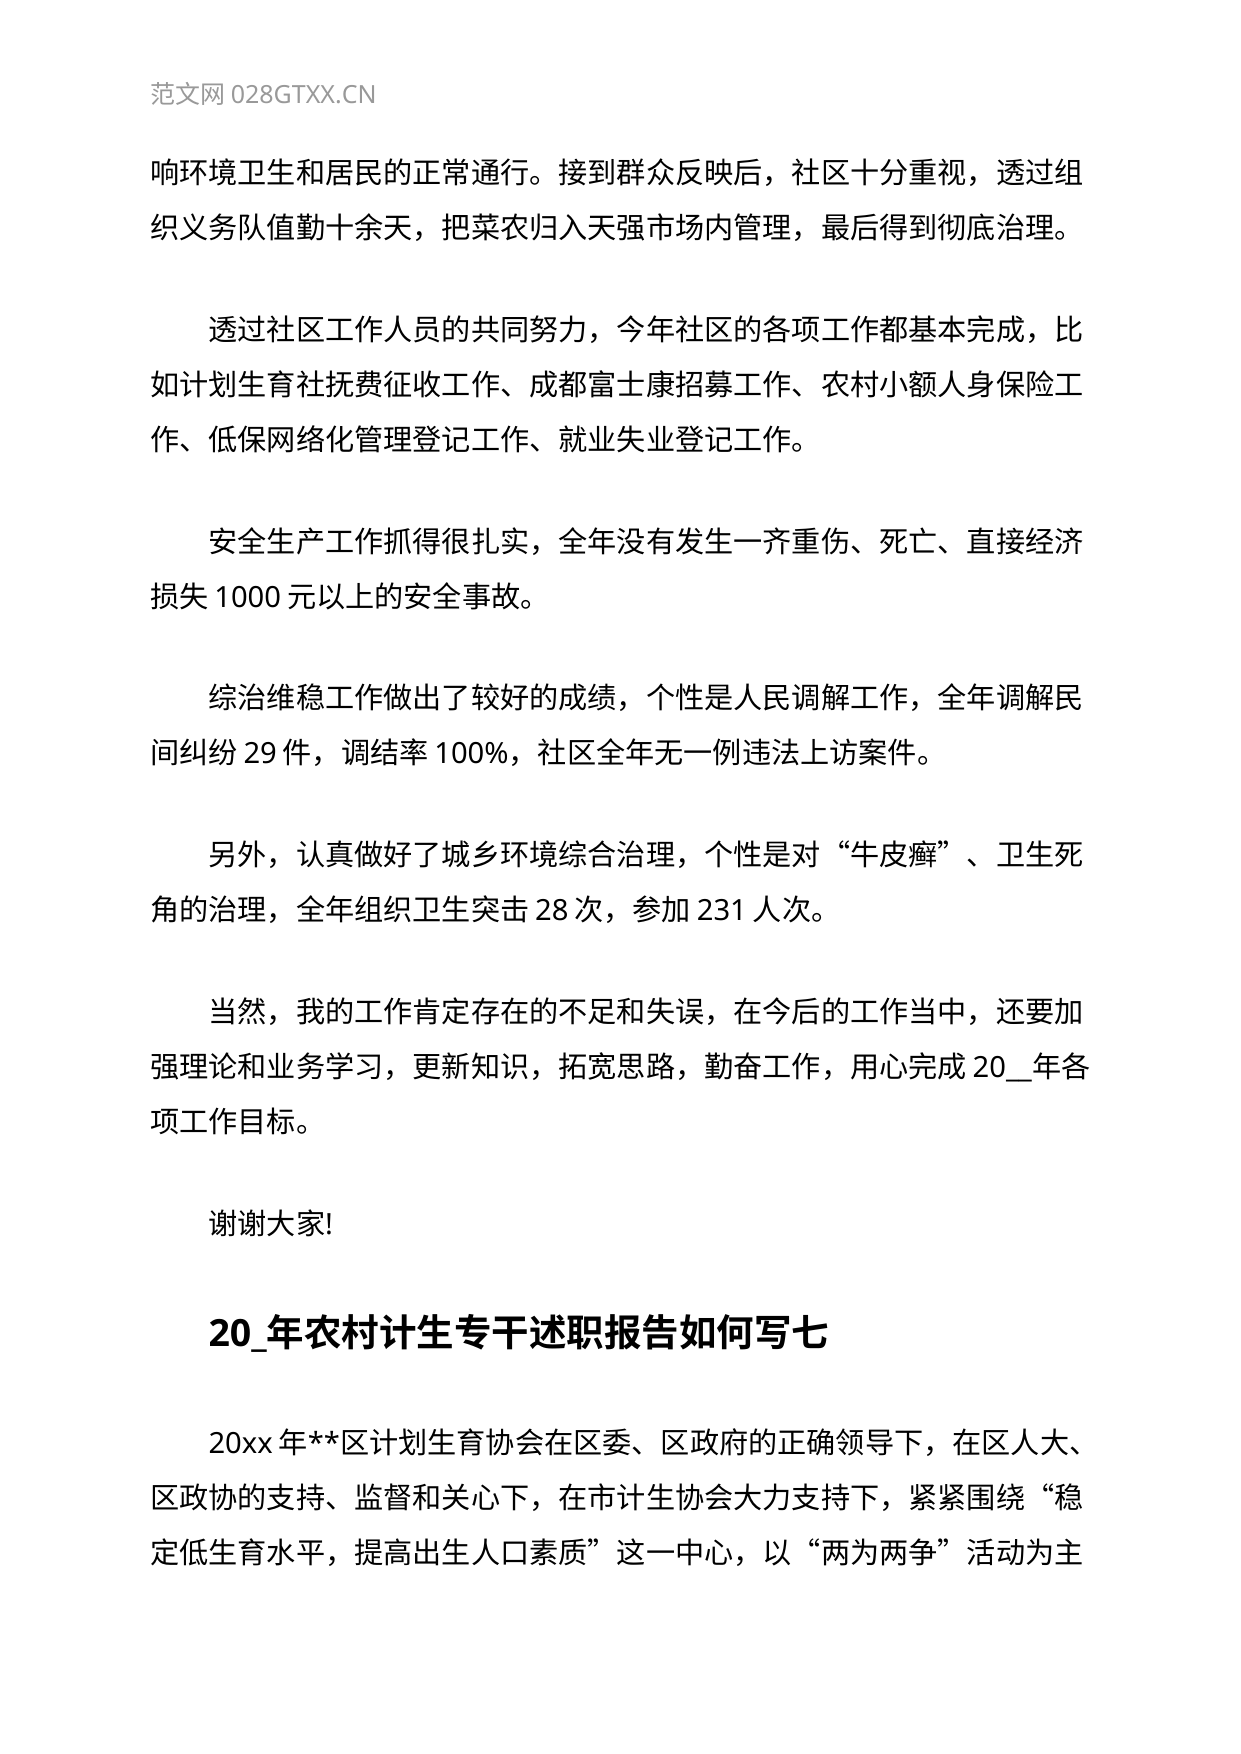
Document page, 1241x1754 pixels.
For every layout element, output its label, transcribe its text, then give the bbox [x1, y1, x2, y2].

text 谢谢大家! [150, 1201, 1090, 1243]
text 安全生产工作抓得很扎实，全年没有发生一齐重伤、死亡、直接经济损失1000元以上的安全事故。 [150, 518, 1090, 616]
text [150, 150, 1090, 247]
text 综治维稳工作做出了较好的成绩，个性是人民调解工作，全年调解民间纠纷29件，调结率100%，社区全年无一例违法上访案件。 [150, 675, 1090, 772]
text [150, 1420, 1090, 1572]
text 当然，我的工作肯定存在的不足和失误，在今后的工作当中，还要加强理论和业务学习，更新知识，拓宽思路，勤奋工作，用心完成20__年各项工作目标。 [150, 989, 1090, 1141]
text 透过社区工作人员的共同努力，今年社区的各项工作都基本完成，比如计划生育社抚费征收工作、成都富士康招募工作、农村小额人身保险工作、低保网络化管理登记工作、就业失业登记工作。 [150, 307, 1090, 459]
text 另外，认真做好了城乡环境综合治理，个性是对“牛皮癣”、卫生死角的治理，全年组织卫生突击28次，参加231人次。 [150, 832, 1090, 929]
text 20_年农村计生专干述职报告如何写七 [150, 1302, 1090, 1357]
